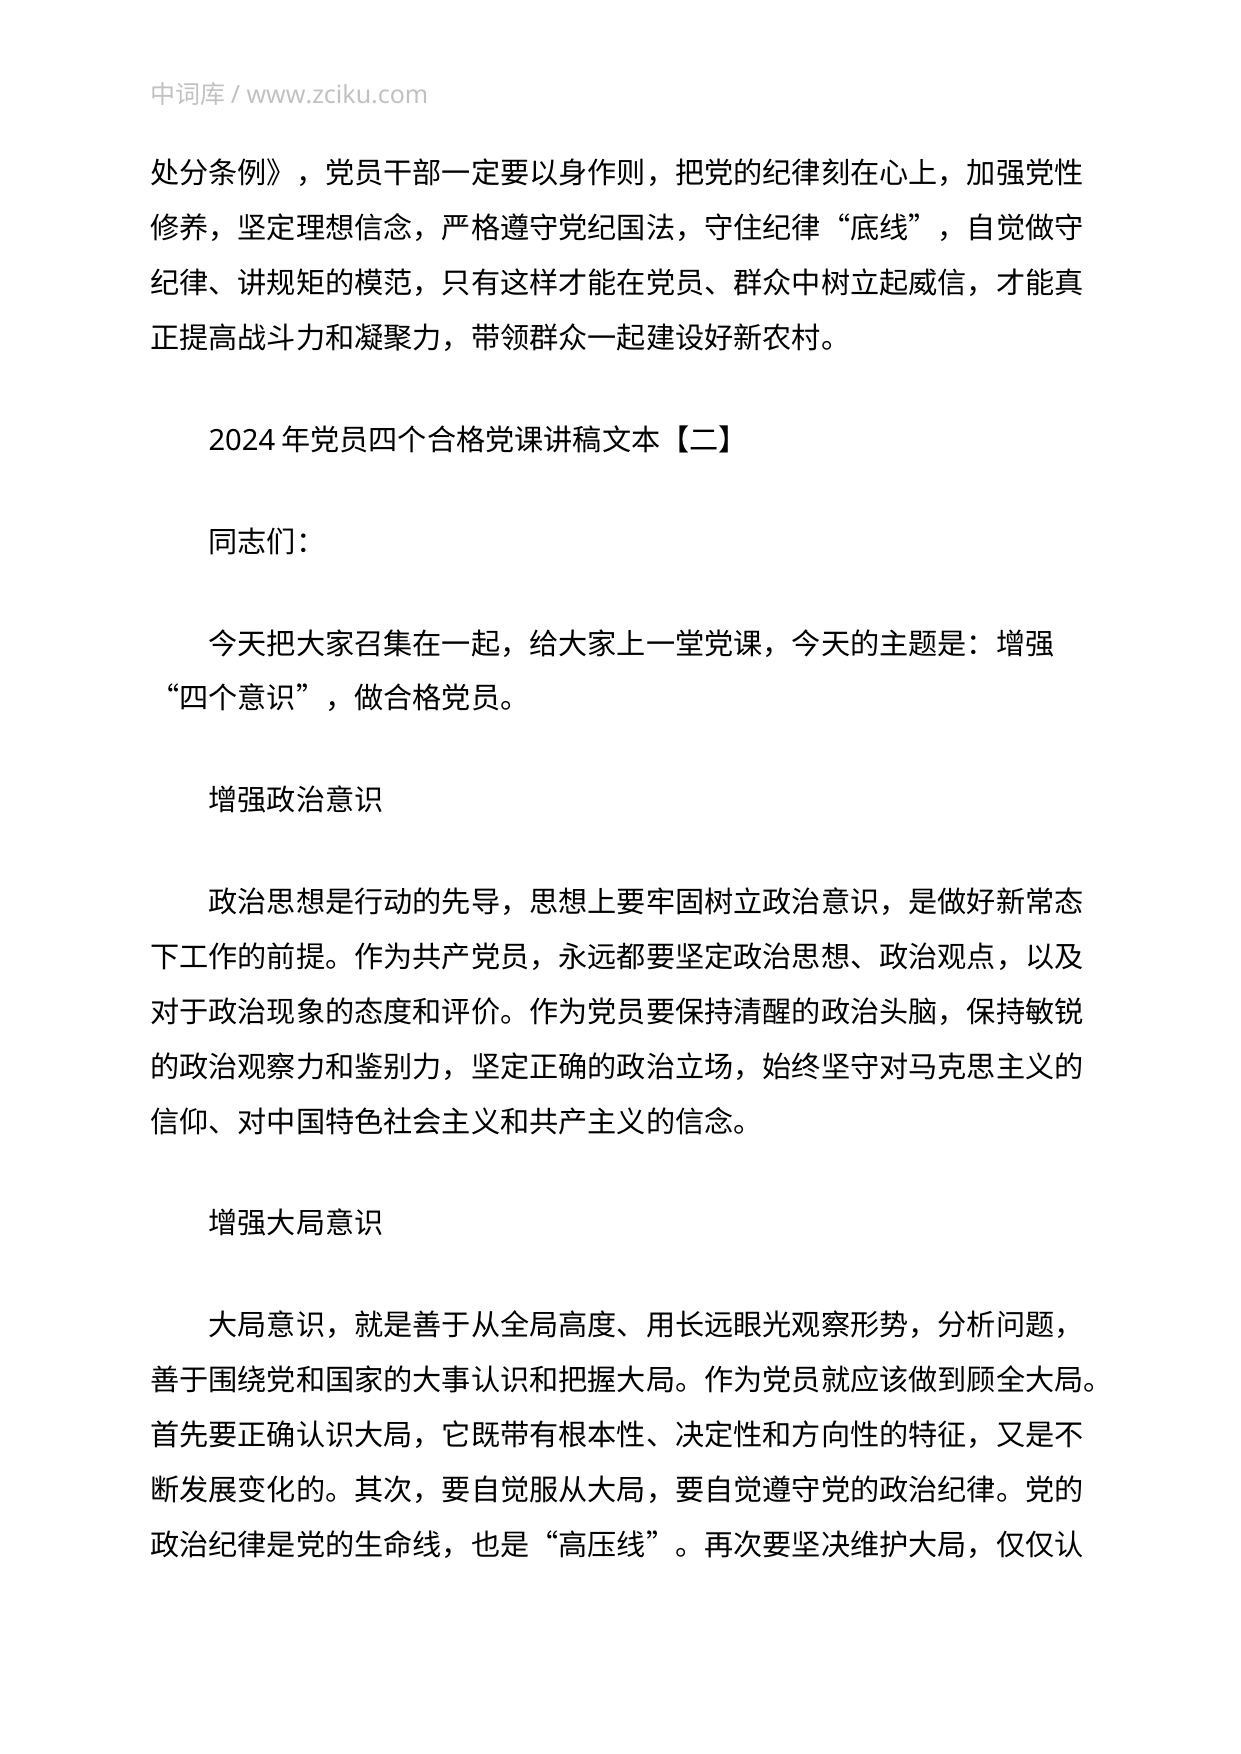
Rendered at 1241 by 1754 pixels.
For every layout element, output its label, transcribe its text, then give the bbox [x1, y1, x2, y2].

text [150, 150, 1090, 357]
text 增强政治意识 [150, 777, 1090, 819]
text 政治思想是行动的先导，思想上要牢固树立政治意识，是做好新常态下工作的前提。作为共产党员，永远都要坚定政治思想、政治观点，以及对于政治现象的态度和评价。作为党员要保持清醒的政治头脑，保持敏锐的政治观察力和鉴别力，坚定正确的政治立场，始终坚守对马克思主义的信仰、对中国特色社会主义和共产主义的信念。 [150, 879, 1090, 1141]
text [150, 1302, 1090, 1564]
text 今天把大家召集在一起，给大家上一堂党课，今天的主题是：增强“四个意识”，做合格党员。 [150, 620, 1090, 717]
text 增强大局意识 [150, 1200, 1090, 1242]
text 2024年党员四个合格党课讲稿文本【二】 [150, 416, 1090, 459]
text 同志们： [150, 518, 1090, 561]
